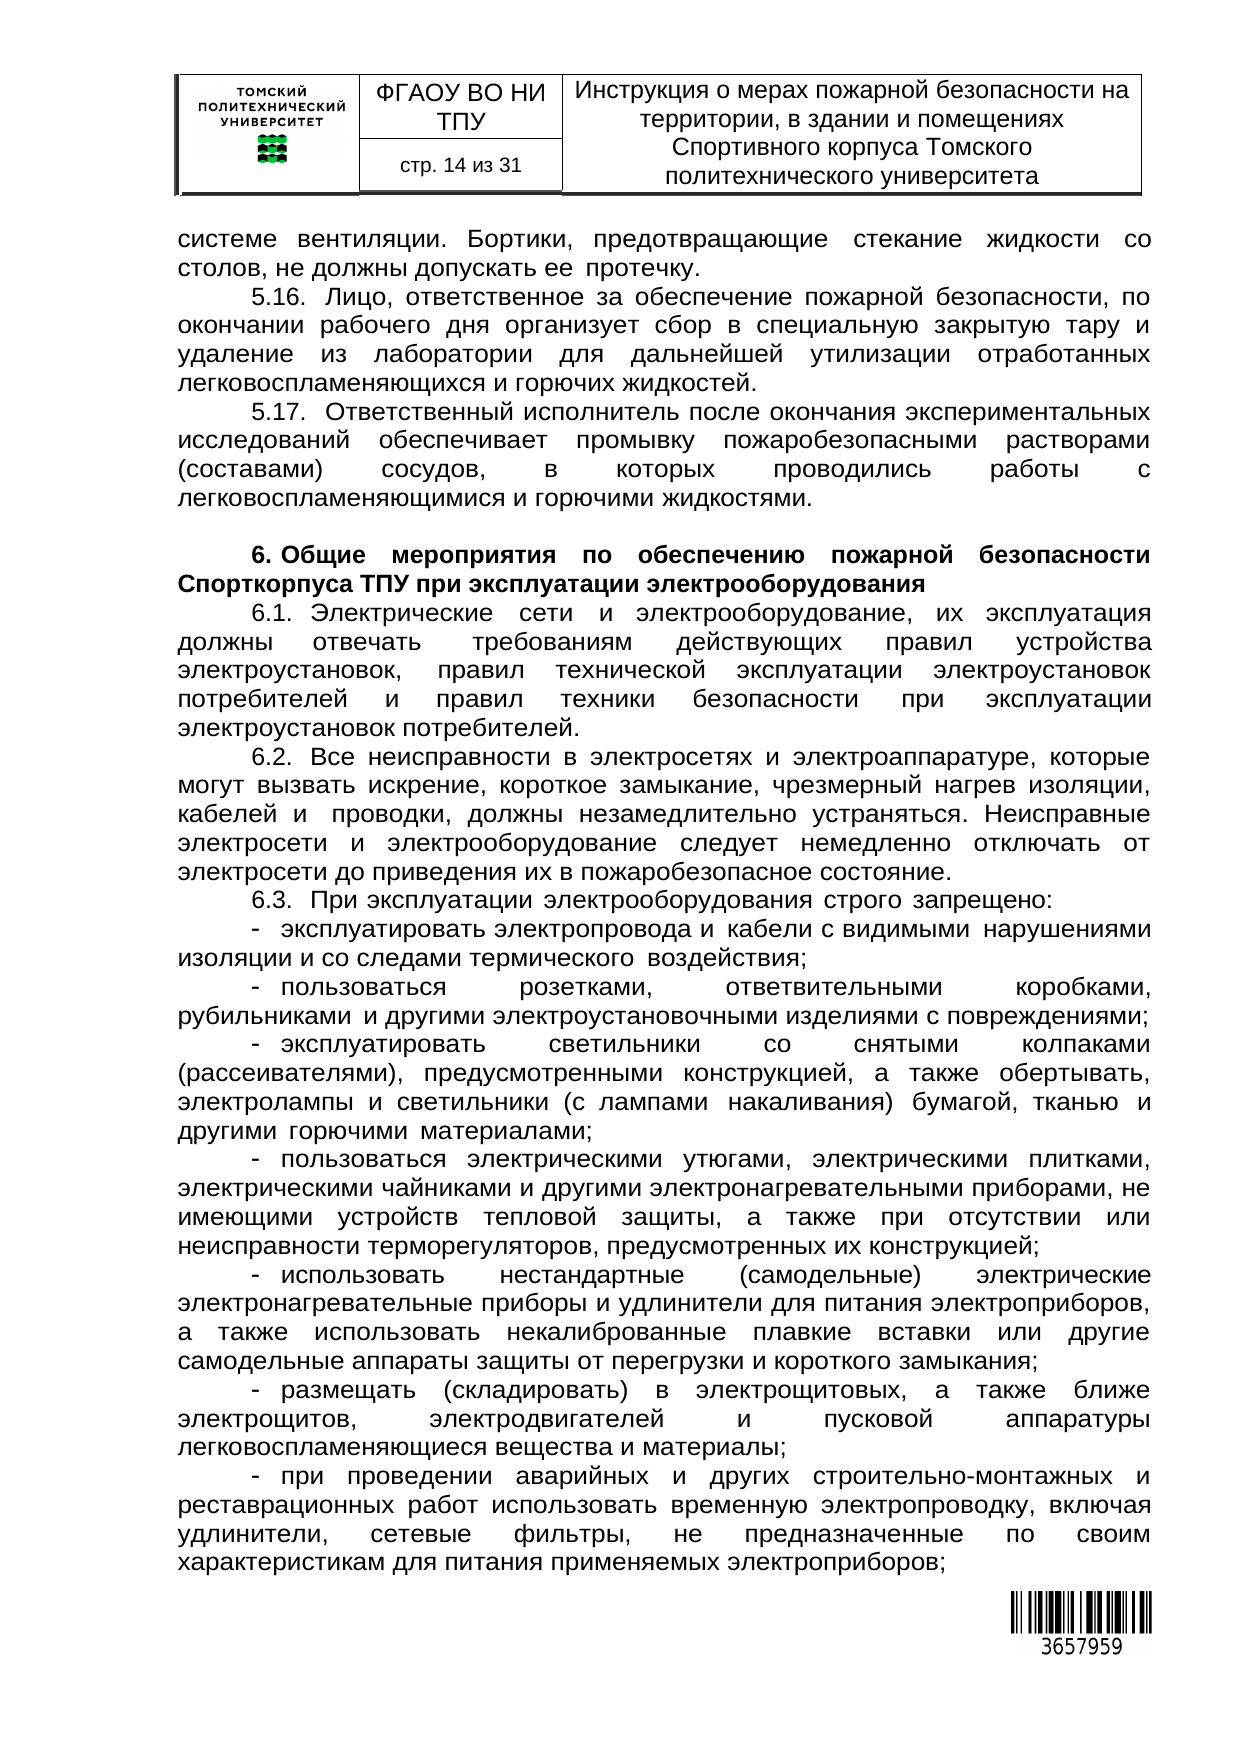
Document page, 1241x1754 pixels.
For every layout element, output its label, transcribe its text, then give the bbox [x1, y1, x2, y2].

list пользоваться розетками, ответвительными коробками, рубильниками и другими электроустановочными изделиями с повреждениями; [177, 972, 1152, 1029]
picture [188, 81, 350, 165]
list пользоваться электрическими утюгами, электрическими плитками, электрическими чайниками и другими электронагревательными приборами, не имеющими устройств тепловой защиты, а также при отсутствии или неисправности терморегуляторов, предусмотренных их конструкцией; [177, 1144, 1152, 1259]
list эксплуатировать электропровода и кабели с видимыми нарушениями изоляции и со следами термического воздействия; [177, 914, 1152, 972]
list использовать нестандартные (самодельные) электрические электронагревательные приборы и удлинители для питания электроприборов, а также использовать некалиброванные плавкие вставки или другие самодельные аппараты защиты от перегрузки и короткого замыкания; [177, 1259, 1152, 1375]
list Все неисправности в электросетях и электроаппаратуре, которые могут вызвать искрение, короткое замыкание, чрезмерный нагрев изоляции, кабелей и проводки, должны незамедлительно устраняться. Неисправные электросети и электрооборудование следует немедленно отключать от электросети до приведения их в пожаробезопасное состояние. [177, 742, 1152, 885]
list размещать (складировать) в электрощитовых, а также ближе электрощитов, электродвигателей и пусковой аппаратуры легковоспламеняющиеся вещества и материалы; [177, 1375, 1152, 1461]
picture [1011, 1591, 1152, 1662]
list Лицо, ответственное за обеспечение пожарной безопасности, по окончании рабочего дня организует сбор в специальную закрытую тару и удаление из лаборатории для дальнейшей утилизации отработанных легковоспламеняющихся и горючих жидкостей. [177, 282, 1152, 397]
list Общие мероприятия по обеспечению пожарной безопасности Спорткорпуса ТПУ при эксплуатации электрооборудования [177, 540, 1152, 598]
list При эксплуатации электрооборудования строго запрещено: [177, 885, 1152, 914]
list Электрические сети и электрооборудование, их эксплуатация должны отвечать требованиям действующих правил устройства электроустановок, правил технической эксплуатации электроустановок потребителей и правил техники безопасности при эксплуатации электроустановок потребителей. [177, 598, 1152, 742]
list Ответственный исполнитель после окончания экспериментальных исследований обеспечивает промывку пожаробезопасными растворами (составами) сосудов, в которых проводились работы с легковоспламеняющимися и горючими жидкостями. [177, 397, 1152, 512]
list эксплуатировать светильники со снятыми колпаками (рассеивателями), предусмотренными конструкцией, а также обертывать, электролампы и светильники (с лампами накаливания) бумагой, тканью и другими горючими материалами; [177, 1029, 1152, 1144]
list при проведении аварийных и других строительно-монтажных и реставрационных работ использовать временную электропроводку, включая удлинители, сетевые фильтры, не предназначенные по своим характеристикам для питания применяемых электроприборов; [177, 1461, 1152, 1576]
